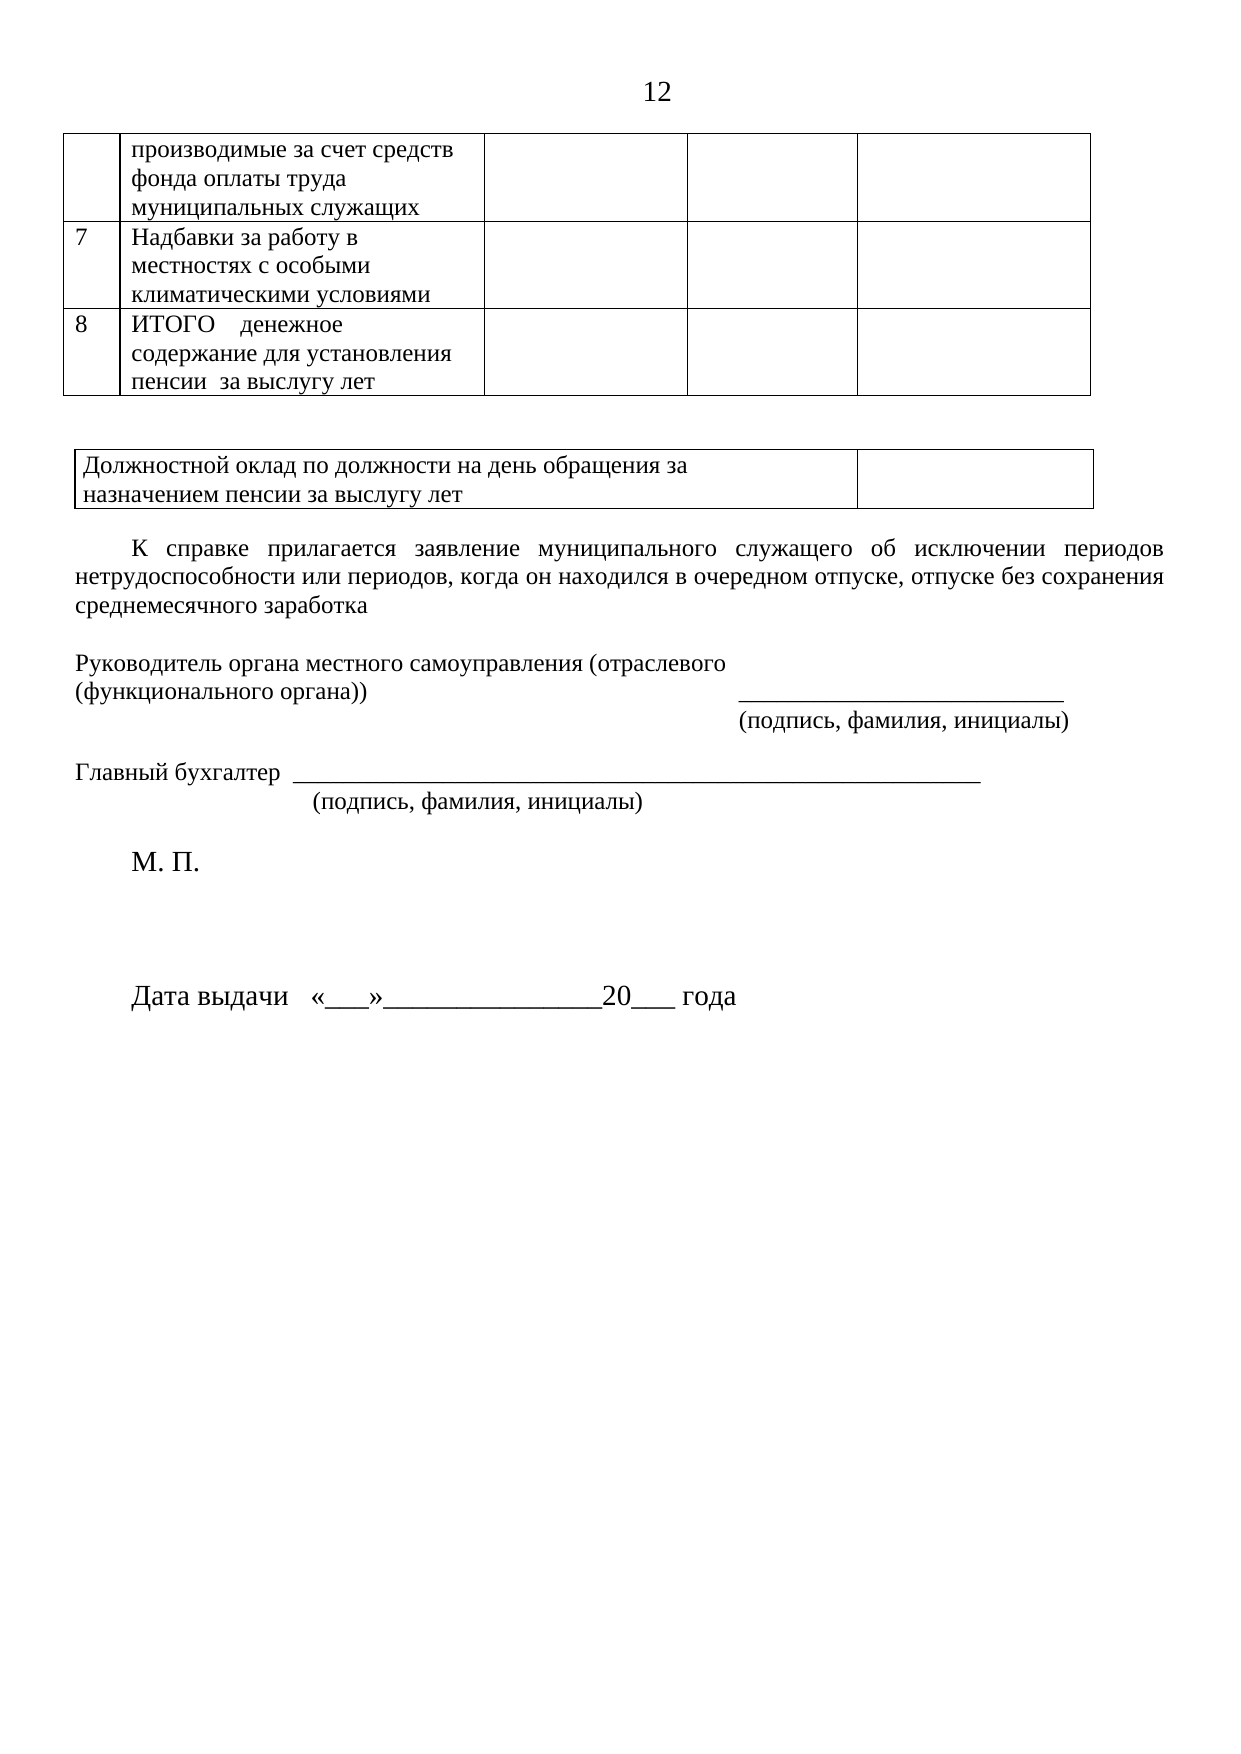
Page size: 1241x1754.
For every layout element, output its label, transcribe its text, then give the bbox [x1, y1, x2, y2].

table_cell 8 [64, 309, 119, 395]
table_cell [485, 222, 687, 308]
text Руководитель органа местного самоуправления (отраслевого [75, 648, 1165, 676]
text (подпись, фамилия, инициалы) [75, 786, 1165, 815]
table_cell [485, 309, 687, 395]
table_cell 7 [64, 222, 119, 308]
table_cell 6 [64, 134, 119, 221]
table_cell [858, 309, 1090, 395]
text Дата выдачи «___»_______________20___ года [75, 978, 1165, 1011]
table_header [858, 450, 1093, 507]
text (подпись, фамилия, инициалы) [75, 705, 1165, 734]
table_cell [688, 134, 857, 221]
table_cell [688, 222, 857, 308]
table_cell [858, 134, 1090, 221]
table_cell ИТОГО денежное содержание для установления пенсии за выслугу лет [121, 309, 484, 395]
table_cell [485, 134, 687, 221]
table_cell Надбавки за работу в местностях с особыми климатическими условиями [121, 222, 484, 308]
table_cell [688, 309, 857, 395]
text К справке прилагается заявление муниципального служащего об исключении периодов нетрудоспособности или периодов, когда он находился в очередном отпуске, отпуске без сохранения среднемесячного заработка [75, 533, 1165, 619]
table_cell [858, 222, 1090, 308]
text М. П. [75, 844, 1165, 877]
text Главный бухгалтер _______________________________________________________ [75, 757, 1165, 786]
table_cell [121, 134, 484, 221]
text (функционального органа)) __________________________ [75, 676, 1165, 705]
table_header Должностной оклад по должности на день обращения за назначением пенсии за выслугу лет [76, 450, 857, 507]
